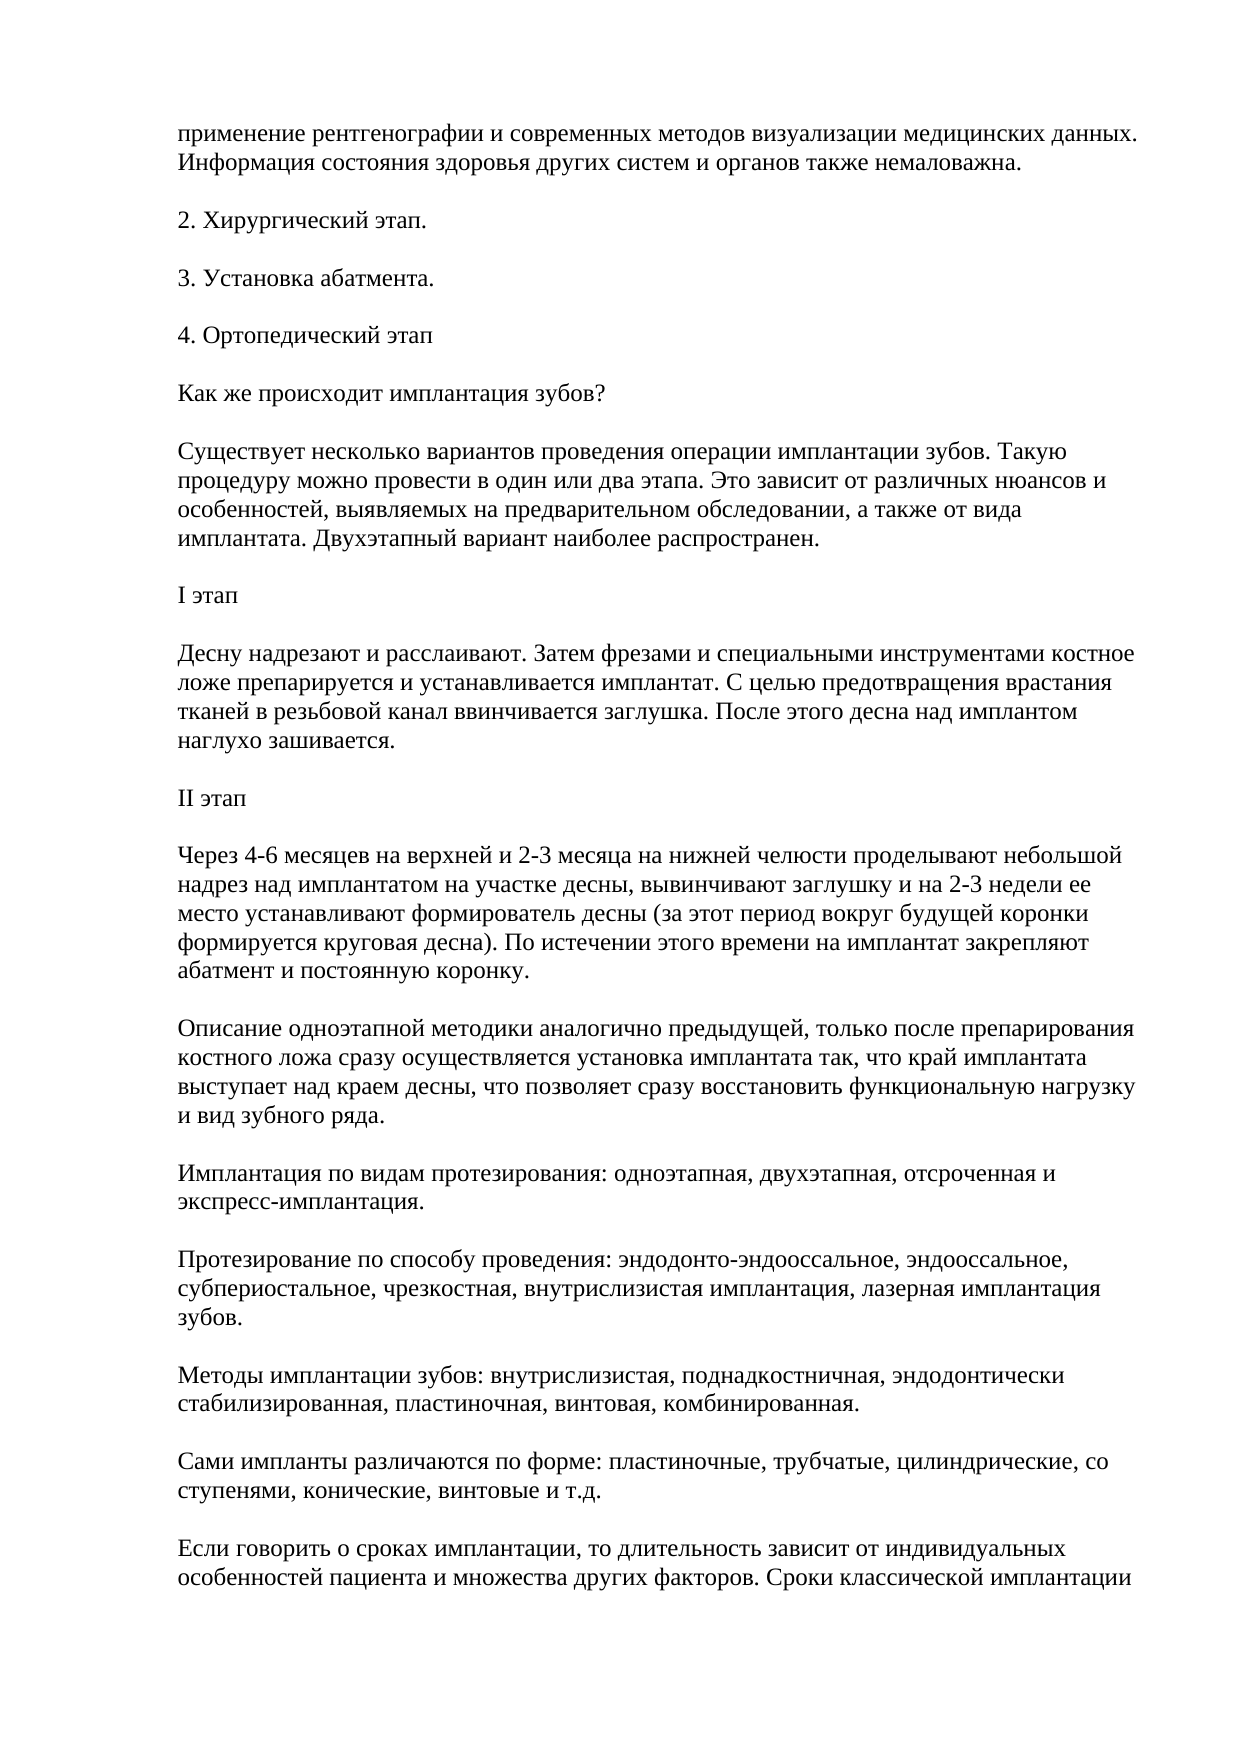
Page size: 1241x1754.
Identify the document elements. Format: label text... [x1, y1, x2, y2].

text 3. Установка абатмента. [177, 263, 1152, 291]
text I этап [177, 581, 1152, 609]
text Описание одноэтапной методики аналогично предыдущей, только после препарирования костного ложа сразу осуществляется установка имплантата так, что край имплантата выступает над краем десны, что позволяет сразу восстановить функциональную нагрузку и вид зубного ряда. [177, 1013, 1152, 1128]
text Как же происходит имплантация зубов? [177, 378, 1152, 407]
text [177, 1533, 1152, 1591]
text Сами импланты различаются по форме: пластиночные, трубчатые, цилиндрические, со ступенями, конические, винтовые и т.д. [177, 1446, 1152, 1504]
text Существует несколько вариантов проведения операции имплантации зубов. Такую процедуру можно провести в один или два этапа. Это зависит от различных нюансов и особенностей, выявляемых на предварительном обследовании, а также от вида имплантата. Двухэтапный вариант наиболее распространен. [177, 436, 1152, 551]
text 2. Хирургический этап. [177, 205, 1152, 233]
text Через 4-6 месяцев на верхней и 2-3 месяца на нижней челюсти проделывают небольшой надрез над имплантатом на участке десны, вывинчивают заглушку и на 2-3 недели ее место устанавливают формирователь десны (за этот период вокруг будущей коронки формируется круговая десна). По истечении этого времени на имплантат закрепляют абатмент и постоянную коронку. [177, 841, 1152, 984]
text Протезирование по способу проведения: эндодонто-эндооссальное, эндооссальное, субпериостальное, чрезкостная, внутрислизистая имплантация, лазерная имплантация зубов. [177, 1244, 1152, 1331]
text Десну надрезают и расслаивают. Затем фрезами и специальными инструментами костное ложе препарируется и устанавливается имплантат. С целью предотвращения врастания тканей в резьбовой канал ввинчивается заглушка. После этого десна над имплантом наглухо зашивается. [177, 638, 1152, 753]
text II этап [177, 783, 1152, 811]
text 4. Ортопедический этап [177, 321, 1152, 349]
text Имплантация по видам протезирования: одноэтапная, двухэтапная, отсроченная и экспресс-имплантация. [177, 1158, 1152, 1215]
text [177, 118, 1152, 176]
text Методы имплантации зубов: внутрислизистая, поднадкостничная, эндодонтически стабилизированная, пластиночная, винтовая, комбинированная. [177, 1360, 1152, 1417]
